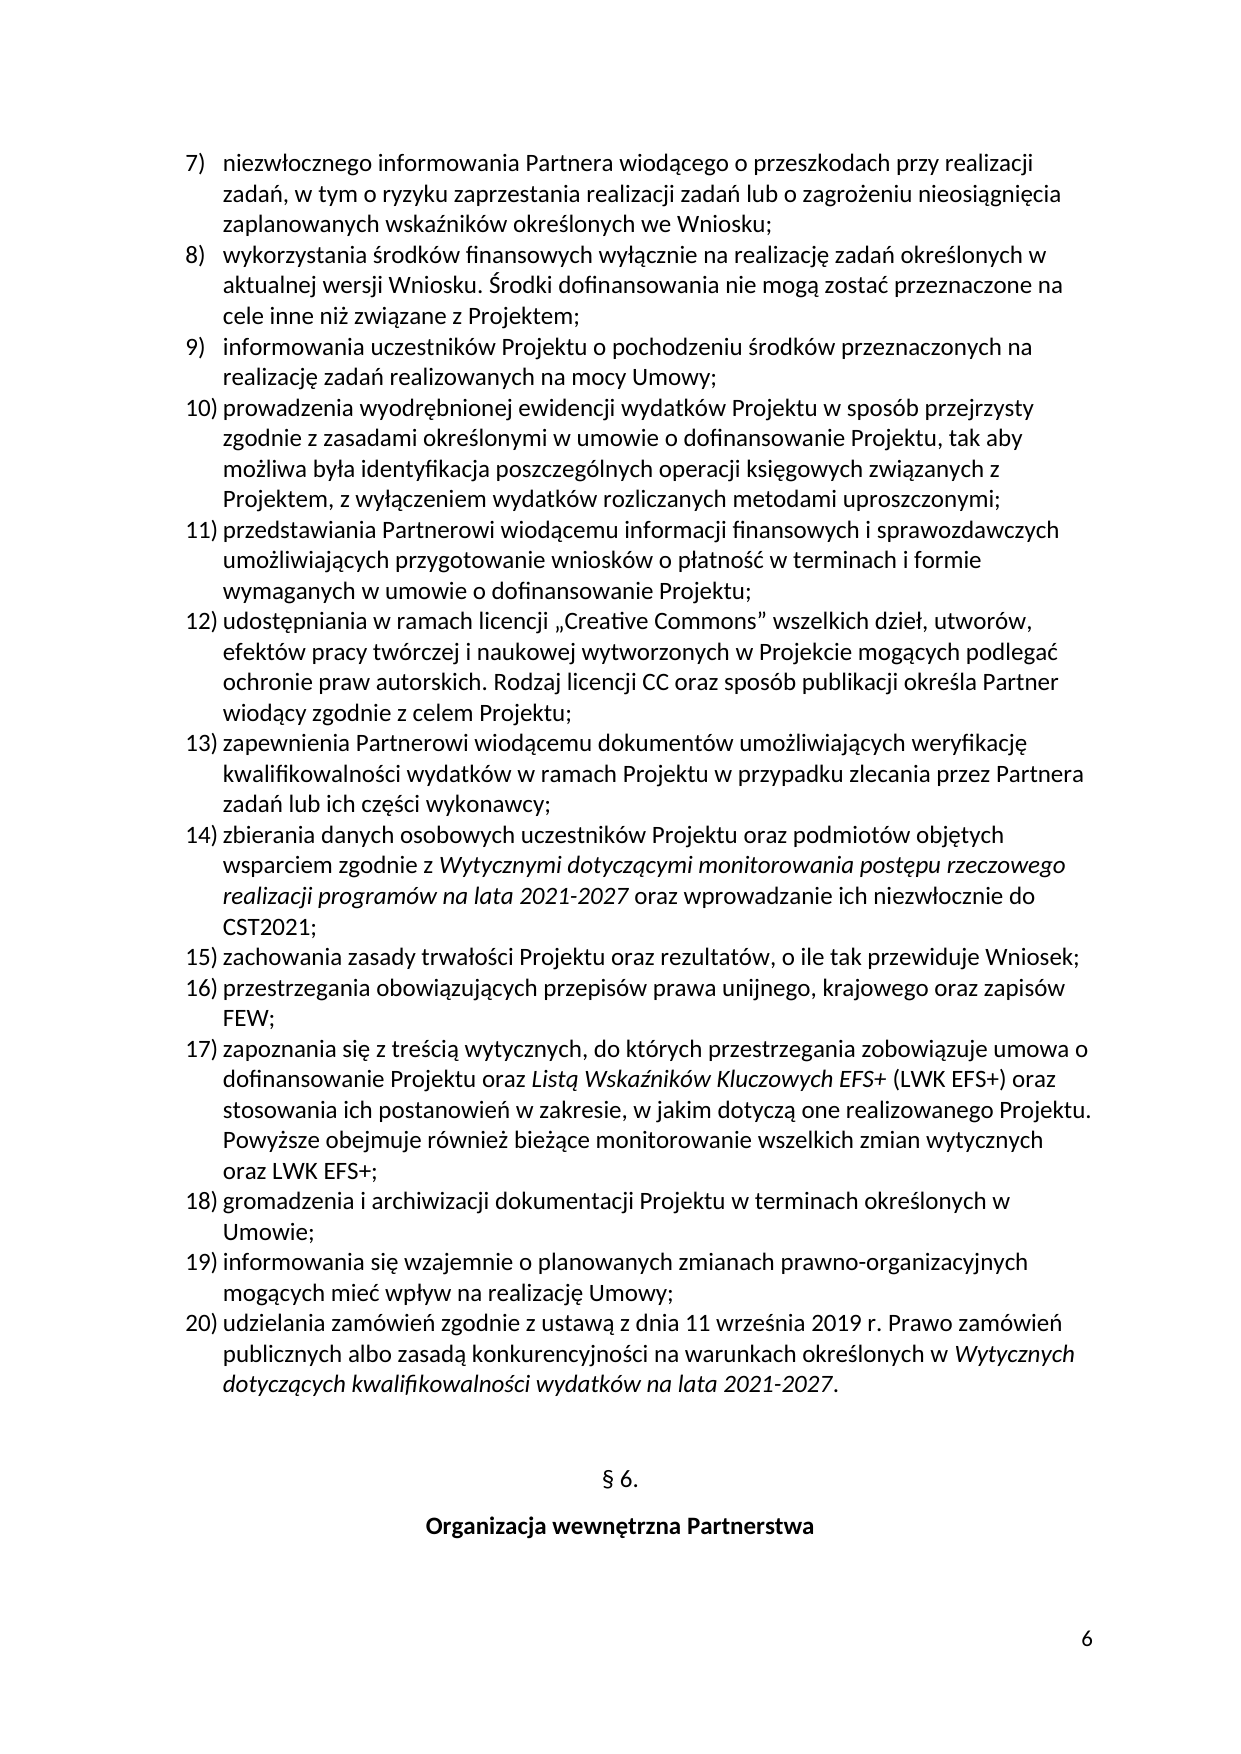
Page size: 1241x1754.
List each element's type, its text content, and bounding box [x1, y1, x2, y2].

list udostępniania w ramach licencji „Creative Commons” wszelkich dzieł, utworów, efektów pracy twórczej i naukowej wytworzonych w Projekcie mogących podlegać ochronie praw autorskich. Rodzaj licencji CC oraz sposób publikacji określa Partner wiodący zgodnie z celem Projektu; [185, 605, 1093, 727]
list informowania się wzajemnie o planowanych zmianach prawno-organizacyjnych mogących mieć wpływ na realizację Umowy; [185, 1246, 1093, 1307]
list zapoznania się z treścią wytycznych, do których przestrzegania zobowiązuje umowa o dofinansowanie Projektu oraz Listą Wskaźników Kluczowych EFS+ (LWK EFS+) oraz stosowania ich postanowień w zakresie, w jakim dotyczą one realizowanego Projektu. Powyższe obejmuje również bieżące monitorowanie wszelkich zmian wytycznych oraz LWK EFS+; [185, 1033, 1093, 1185]
text § 6. [148, 1463, 1093, 1493]
list udzielania zamówień zgodnie z ustawą z dnia 11 września 2019 r. Prawo zamówień publicznych albo zasadą konkurencyjności na warunkach określonych w Wytycznych dotyczących kwalifikowalności wydatków na lata 2021-2027. [185, 1307, 1093, 1399]
list niezwłocznego informowania Partnera wiodącego o przeszkodach przy realizacji zadań, w tym o ryzyku zaprzestania realizacji zadań lub o zagrożeniu nieosiągnięcia zaplanowanych wskaźników określonych we Wniosku; [185, 148, 1093, 239]
list informowania uczestników Projektu o pochodzeniu środków przeznaczonych na realizację zadań realizowanych na mocy Umowy; [185, 331, 1093, 392]
list gromadzenia i archiwizacji dokumentacji Projektu w terminach określonych w Umowie; [185, 1185, 1093, 1246]
list prowadzenia wyodrębnionej ewidencji wydatków Projektu w sposób przejrzysty zgodnie z zasadami określonymi w umowie o dofinansowanie Projektu, tak aby możliwa była identyfikacja poszczególnych operacji księgowych związanych z Projektem, z wyłączeniem wydatków rozliczanych metodami uproszczonymi; [185, 392, 1093, 514]
text Organizacja wewnętrzna Partnerstwa [148, 1510, 1093, 1541]
list zapewnienia Partnerowi wiodącemu dokumentów umożliwiających weryfikację kwalifikowalności wydatków w ramach Projektu w przypadku zlecania przez Partnera zadań lub ich części wykonawcy; [185, 727, 1093, 819]
list wykorzystania środków finansowych wyłącznie na realizację zadań określonych w aktualnej wersji Wniosku. Środki dofinansowania nie mogą zostać przeznaczone na cele inne niż związane z Projektem; [185, 239, 1093, 331]
list zachowania zasady trwałości Projektu oraz rezultatów, o ile tak przewiduje Wniosek; [185, 941, 1093, 972]
list przedstawiania Partnerowi wiodącemu informacji finansowych i sprawozdawczych umożliwiających przygotowanie wniosków o płatność w terminach i formie wymaganych w umowie o dofinansowanie Projektu; [185, 514, 1093, 605]
list przestrzegania obowiązujących przepisów prawa unijnego, krajowego oraz zapisów FEW; [185, 972, 1093, 1033]
list zbierania danych osobowych uczestników Projektu oraz podmiotów objętych wsparciem zgodnie z Wytycznymi dotyczącymi monitorowania postępu rzeczowego realizacji programów na lata 2021-2027 oraz wprowadzanie ich niezwłocznie do CST2021; [185, 819, 1093, 941]
